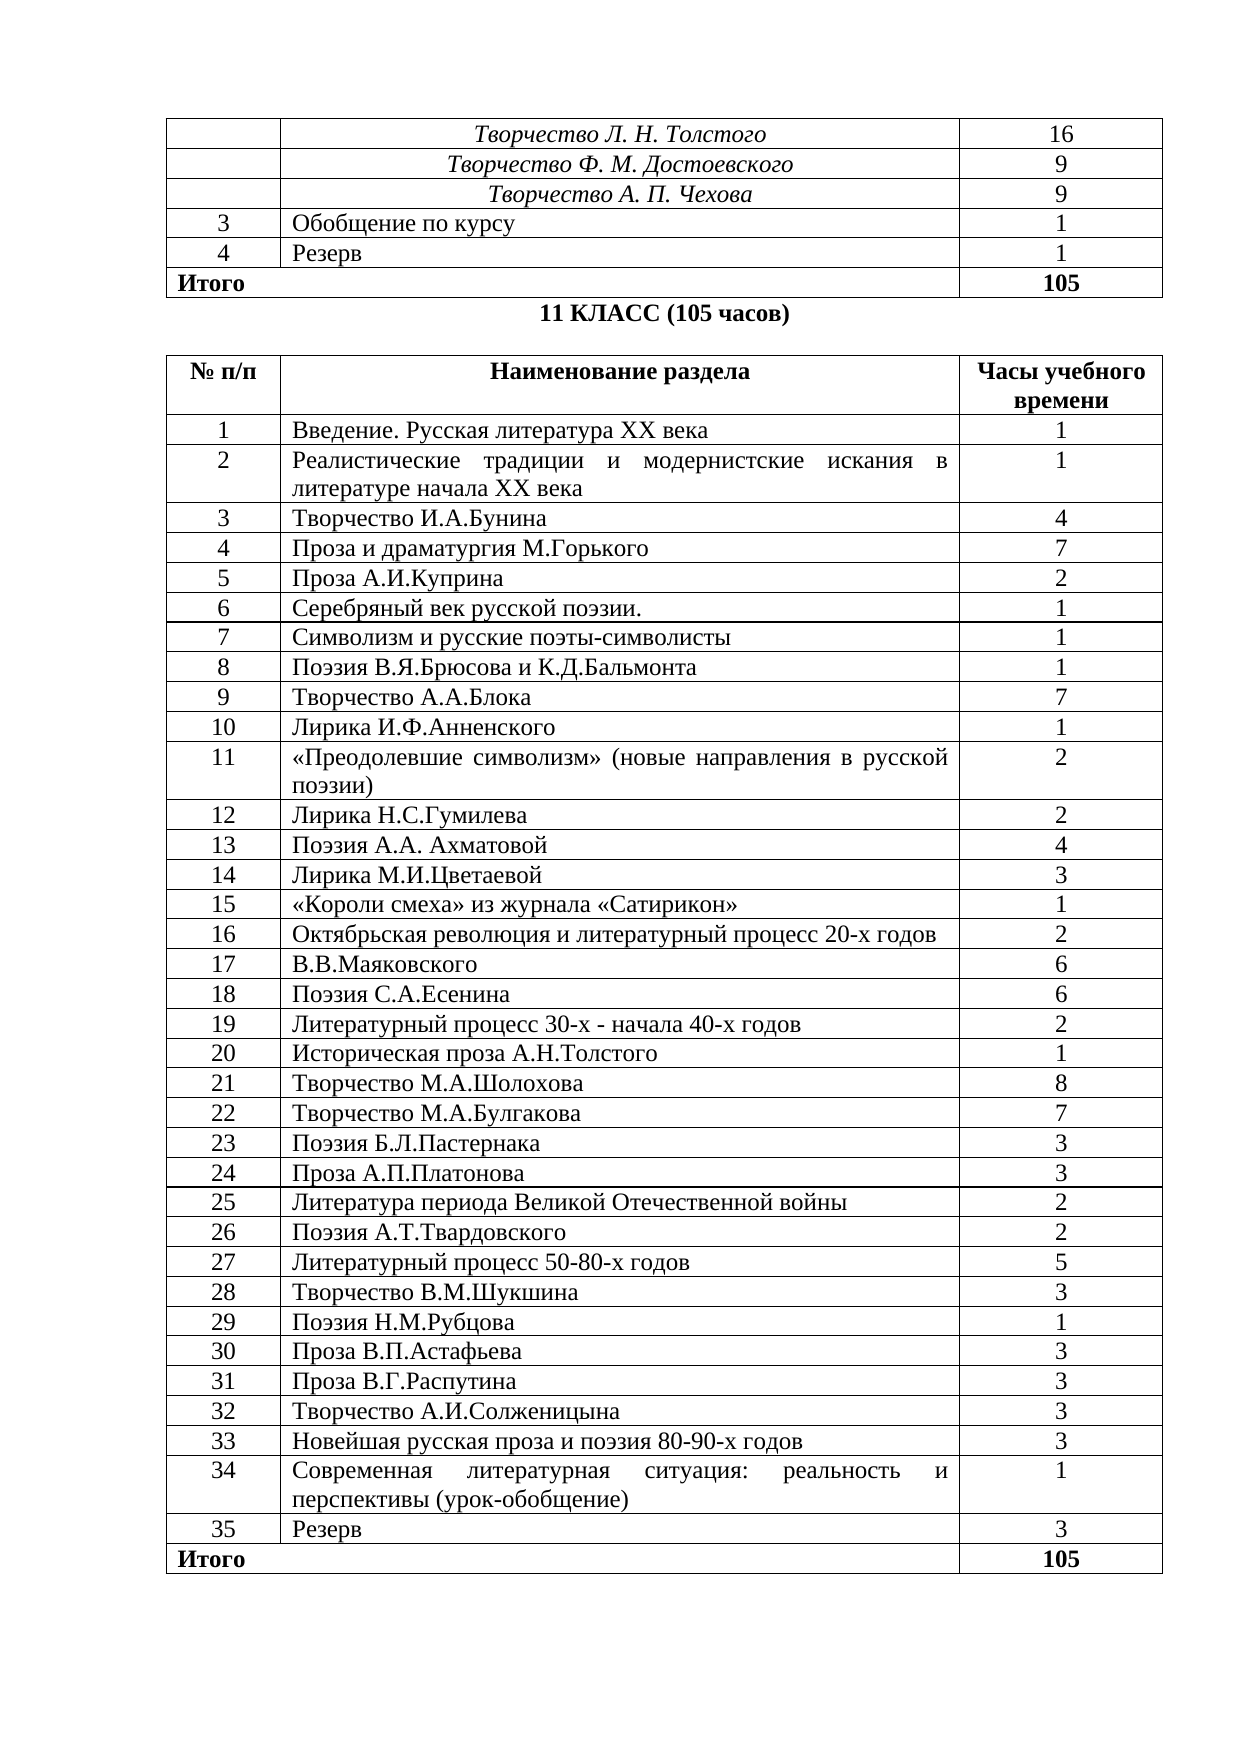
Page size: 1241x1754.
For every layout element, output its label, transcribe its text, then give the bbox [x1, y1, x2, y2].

table_cell Творчество Л. Н. Толстого [281, 119, 959, 148]
table_cell Литературный процесс 50-80-х годов [281, 1247, 959, 1276]
table_cell 1 [960, 415, 1162, 444]
table_cell 3 [167, 503, 280, 532]
table_cell 19 [167, 1009, 280, 1037]
table_cell Литература периода Великой Отечественной войны [281, 1188, 959, 1216]
table_cell «Преодолевшие символизм» (новые направления в русской поэзии) [281, 742, 959, 799]
table_cell 5 [960, 1247, 1162, 1276]
table_cell 5 [167, 563, 280, 592]
table_cell 9 [960, 179, 1162, 207]
table_header № п/п [167, 356, 280, 414]
table_cell 4 [960, 830, 1162, 859]
table_cell Лирика М.И.Цветаевой [281, 860, 959, 888]
table_cell 6 [167, 593, 280, 621]
table_cell 1 [960, 712, 1162, 741]
table_cell 12 [167, 800, 280, 829]
table_cell Резерв [281, 238, 959, 267]
table_cell Творчество И.А.Бунина [281, 503, 959, 532]
text 11 КЛАСС (105 часов) [177, 298, 1152, 327]
table_cell «Короли смеха» из журнала «Сатирикон» [281, 890, 959, 918]
table_cell Итого [167, 268, 959, 297]
table_cell 6 [960, 979, 1162, 1008]
table_cell 27 [167, 1247, 280, 1276]
table_cell 22 [167, 1098, 280, 1127]
table_cell 1 [960, 1307, 1162, 1335]
table_cell 2 [960, 1009, 1162, 1037]
table_cell 4 [167, 238, 280, 267]
table_cell Реалистические традиции и модернистские искания в литературе начала ХХ века [281, 445, 959, 502]
table_cell 25 [167, 1188, 280, 1216]
table_cell 17 [167, 949, 280, 978]
table_cell Историческая проза А.Н.Толстого [281, 1039, 959, 1067]
table_cell 7 [167, 623, 280, 651]
table_cell 24 [167, 1158, 280, 1186]
table_cell 31 [167, 1366, 280, 1395]
table_cell 18 [167, 979, 280, 1008]
table_cell 3 [960, 1336, 1162, 1365]
table_cell 1 [960, 1039, 1162, 1067]
table_cell 32 [167, 1396, 280, 1425]
table_cell 105 [960, 1544, 1162, 1573]
table_cell 2 [960, 800, 1162, 829]
table_cell 1 [960, 238, 1162, 267]
table_cell 8 [167, 652, 280, 681]
table_cell Творчество М.А.Булгакова [281, 1098, 959, 1127]
table_cell 9 [960, 149, 1162, 178]
table_cell 16 [167, 919, 280, 948]
table_cell 2 [960, 1188, 1162, 1216]
table_cell 4 [960, 503, 1162, 532]
table_cell 13 [167, 830, 280, 859]
table_cell Поэзия А.А. Ахматовой [281, 830, 959, 859]
table_cell 7 [960, 682, 1162, 711]
table_cell Литературный процесс 30-х - начала 40-х годов [281, 1009, 959, 1037]
table_cell 1 [960, 890, 1162, 918]
table_cell Творчество А. П. Чехова [281, 179, 959, 207]
table_cell 15 [167, 890, 280, 918]
table_cell 7 [960, 533, 1162, 562]
table_cell Творчество М.А.Шолохова [281, 1068, 959, 1097]
table_cell В.В.Маяковского [281, 949, 959, 978]
table_cell 30 [167, 1336, 280, 1365]
table_cell 35 [167, 1514, 280, 1543]
table_cell 3 [960, 1366, 1162, 1395]
table_cell Итого [167, 1544, 959, 1573]
table_cell Резерв [281, 1514, 959, 1543]
table_cell Поэзия В.Я.Брюсова и К.Д.Бальмонта [281, 652, 959, 681]
table_cell Лирика Н.С.Гумилева [281, 800, 959, 829]
table_cell 2 [167, 445, 280, 502]
table_cell 105 [960, 268, 1162, 297]
table_cell 8 [960, 1068, 1162, 1097]
table_cell 11 [167, 742, 280, 799]
table_cell 6 [960, 949, 1162, 978]
table_cell Поэзия А.Т.Твардовского [281, 1217, 959, 1246]
table_cell 29 [167, 1307, 280, 1335]
table_cell 1 [960, 445, 1162, 502]
table_cell 3 [960, 1426, 1162, 1454]
table_cell Поэзия С.А.Есенина [281, 979, 959, 1008]
table_cell Поэзия Б.Л.Пастернака [281, 1128, 959, 1157]
table_cell Творчество В.М.Шукшина [281, 1277, 959, 1306]
table_cell 3 [960, 1514, 1162, 1543]
table_cell 2 [960, 742, 1162, 799]
table_cell 2 [960, 1217, 1162, 1246]
table_cell 1 [167, 415, 280, 444]
table_header Часы учебного времени [960, 356, 1162, 414]
table_cell [167, 149, 280, 178]
table_cell Творчество А.И.Солженицына [281, 1396, 959, 1425]
table_cell 16 [960, 119, 1162, 148]
table_cell 34 [167, 1456, 280, 1513]
table_cell Проза А.И.Куприна [281, 563, 959, 592]
table_cell 1 [960, 623, 1162, 651]
table_cell 3 [167, 209, 280, 237]
table_cell Серебряный век русской поэзии. [281, 593, 959, 621]
table_cell 1 [960, 209, 1162, 237]
table_cell Творчество А.А.Блока [281, 682, 959, 711]
table_cell [167, 179, 280, 207]
table_cell 33 [167, 1426, 280, 1454]
table_cell 9 [167, 682, 280, 711]
table_cell Лирика И.Ф.Анненского [281, 712, 959, 741]
table_cell 7 [960, 1098, 1162, 1127]
table_cell 10 [167, 712, 280, 741]
table_cell 3 [960, 1277, 1162, 1306]
table_cell Введение. Русская литература XX века [281, 415, 959, 444]
table_cell 2 [960, 563, 1162, 592]
table_cell 3 [960, 1396, 1162, 1425]
table_cell Обобщение по курсу [281, 209, 959, 237]
table_cell 2 [960, 919, 1162, 948]
table_cell 21 [167, 1068, 280, 1097]
table_cell Поэзия Н.М.Рубцова [281, 1307, 959, 1335]
table_cell 3 [960, 860, 1162, 888]
table_cell Творчество Ф. М. Достоевского [281, 149, 959, 178]
table_cell 1 [960, 1456, 1162, 1513]
table_cell Проза А.П.Платонова [281, 1158, 959, 1186]
table_cell Современная литературная ситуация: реальность и перспективы (урок-обобщение) [281, 1456, 959, 1513]
table_cell Новейшая русская проза и поэзия 80-90-х годов [281, 1426, 959, 1454]
table_cell 28 [167, 1277, 280, 1306]
table_cell 4 [167, 533, 280, 562]
table_cell Символизм и русские поэты-символисты [281, 623, 959, 651]
table_cell [167, 119, 280, 148]
table_header Наименование раздела [281, 356, 959, 414]
table_cell 3 [960, 1158, 1162, 1186]
table_cell 26 [167, 1217, 280, 1246]
table_cell Проза В.П.Астафьева [281, 1336, 959, 1365]
table_cell Октябрьская революция и литературный процесс 20-х годов [281, 919, 959, 948]
table_cell 1 [960, 593, 1162, 621]
table_cell 14 [167, 860, 280, 888]
table_cell 20 [167, 1039, 280, 1067]
table_cell 23 [167, 1128, 280, 1157]
table_cell Проза В.Г.Распутина [281, 1366, 959, 1395]
table_cell 3 [960, 1128, 1162, 1157]
table_cell Проза и драматургия М.Горького [281, 533, 959, 562]
table_cell 1 [960, 652, 1162, 681]
